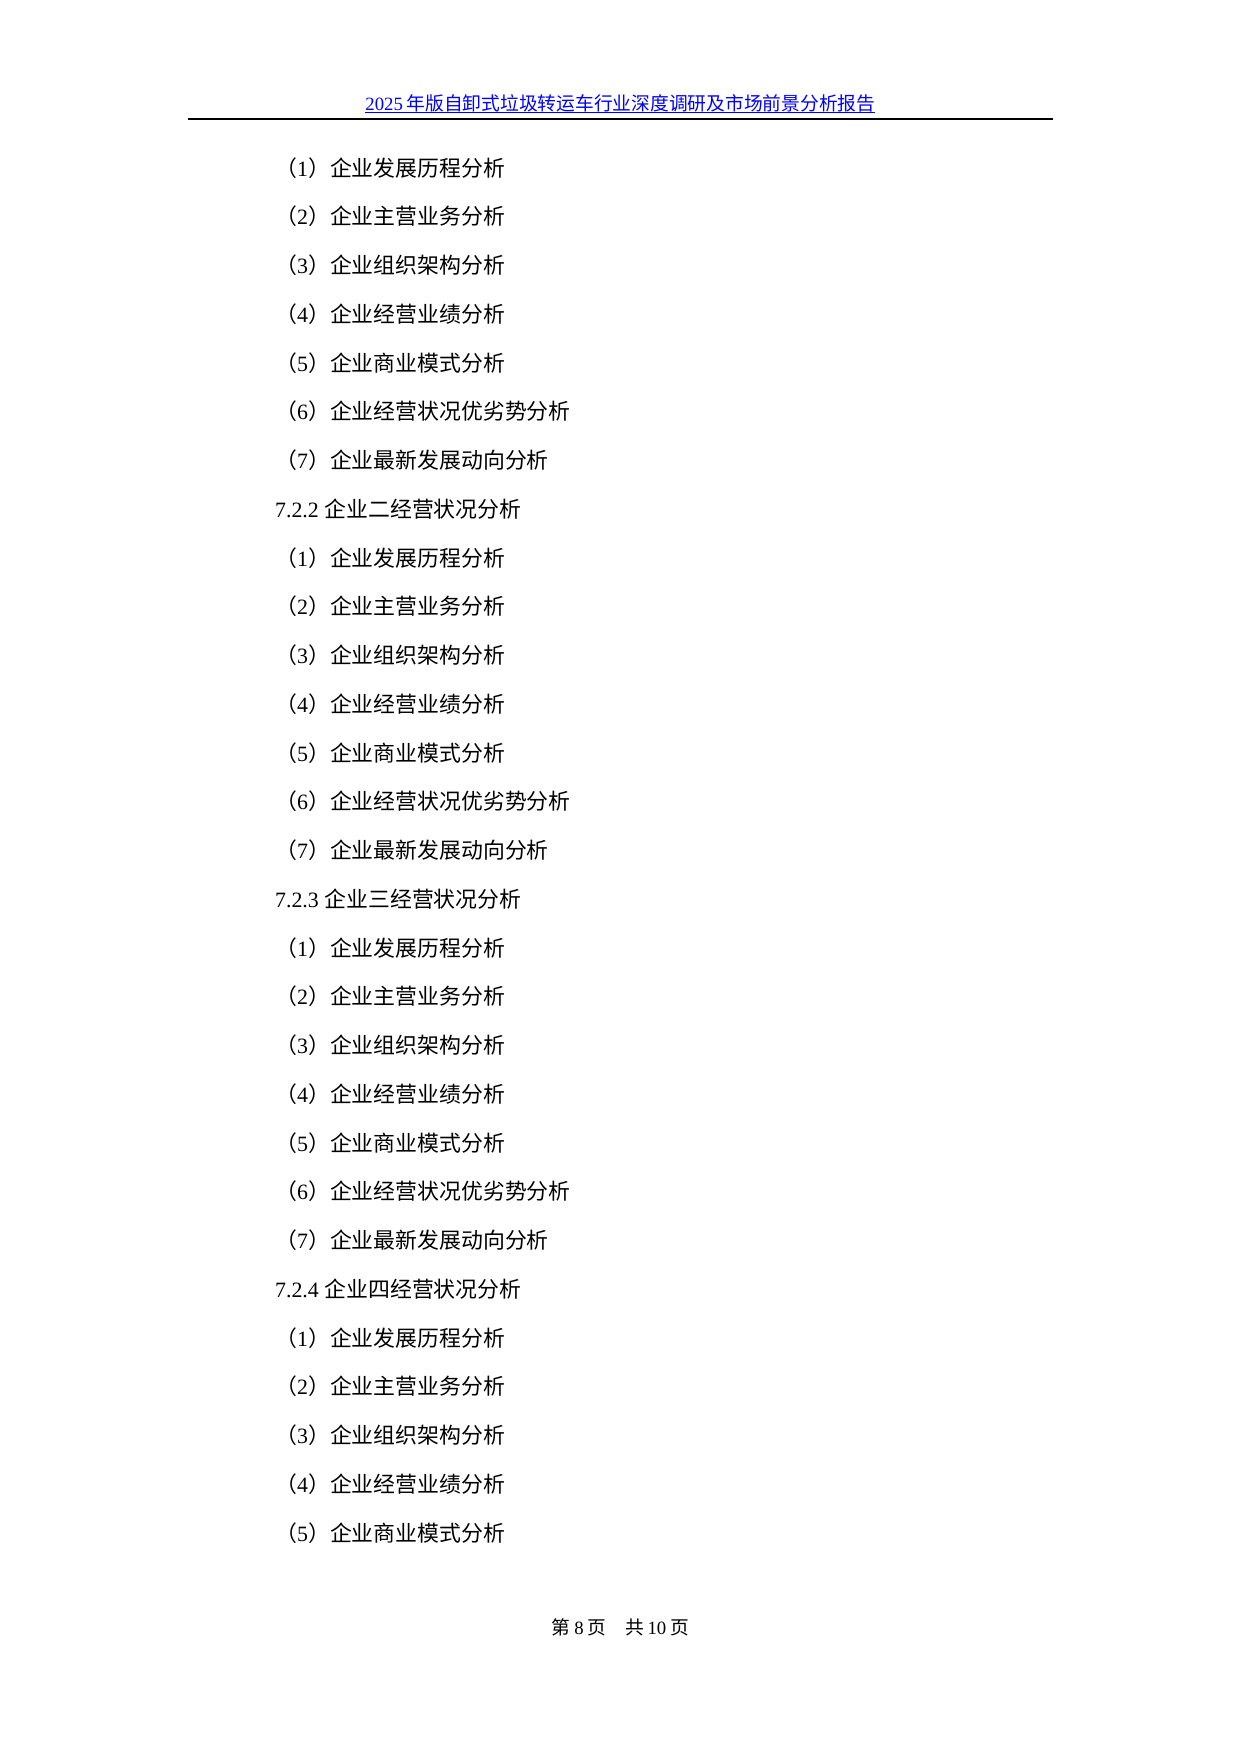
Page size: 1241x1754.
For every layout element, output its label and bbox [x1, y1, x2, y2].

text [187, 150, 1053, 1548]
